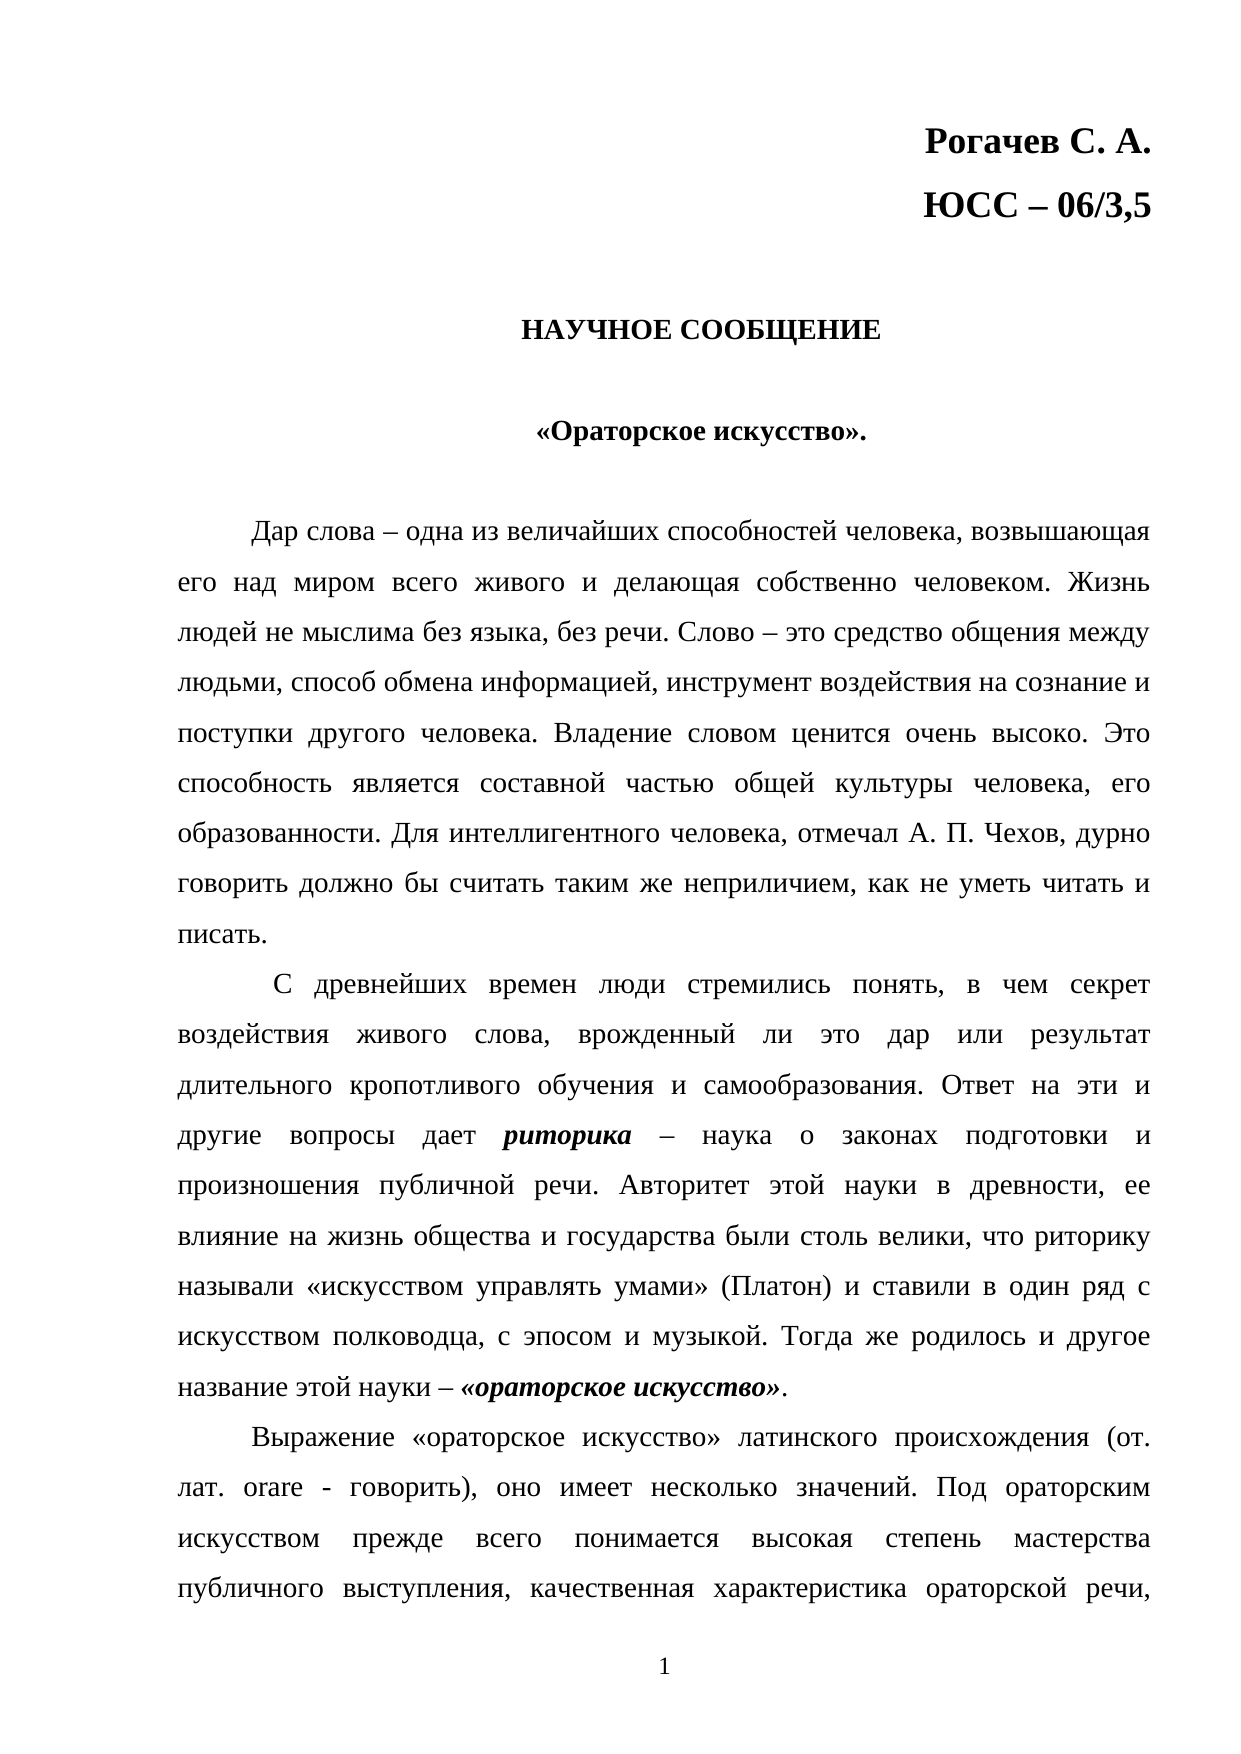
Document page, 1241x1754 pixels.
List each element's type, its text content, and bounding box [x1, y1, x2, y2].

text «Ораторское искусство». [177, 413, 1152, 446]
text Дар слова – одна из величайших способностей человека, возвышающая его над миром всего живого и делающая собственно человеком. Жизнь людей не мыслима без языка, без речи. Слово – это средство общения между людьми, способ обмена информацией, инструмент воздействия на сознание и поступки другого человека. Владение словом ценится очень высоко. Это способность является составной частью общей культуры человека, его образованности. Для интеллигентного человека, отмечал А. П. Чехов, дурно говорить должно бы считать таким же неприличием, как не уметь читать и писать. [177, 513, 1152, 949]
text Рогачев С. А. [177, 118, 1152, 161]
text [177, 1419, 1152, 1603]
text НАУЧНОЕ СООБЩЕНИЕ [177, 312, 1152, 346]
text ЮСС – 06/3,5 [177, 183, 1152, 226]
text С древнейших времен люди стремились понять, в чем секрет воздействия живого слова, врожденный ли это дар или результат длительного кропотливого обучения и самообразования. Ответ на эти и другие вопросы дает риторика – наука о законах подготовки и произношения публичной речи. Авторитет этой науки в древности, ее влияние на жизнь общества и государства были столь велики, что риторику называли «искусством управлять умами» (Платон) и ставили в один ряд с искусством полководца, с эпосом и музыкой. Тогда же родилось и другое название этой науки – «ораторское искусство». [177, 966, 1152, 1402]
